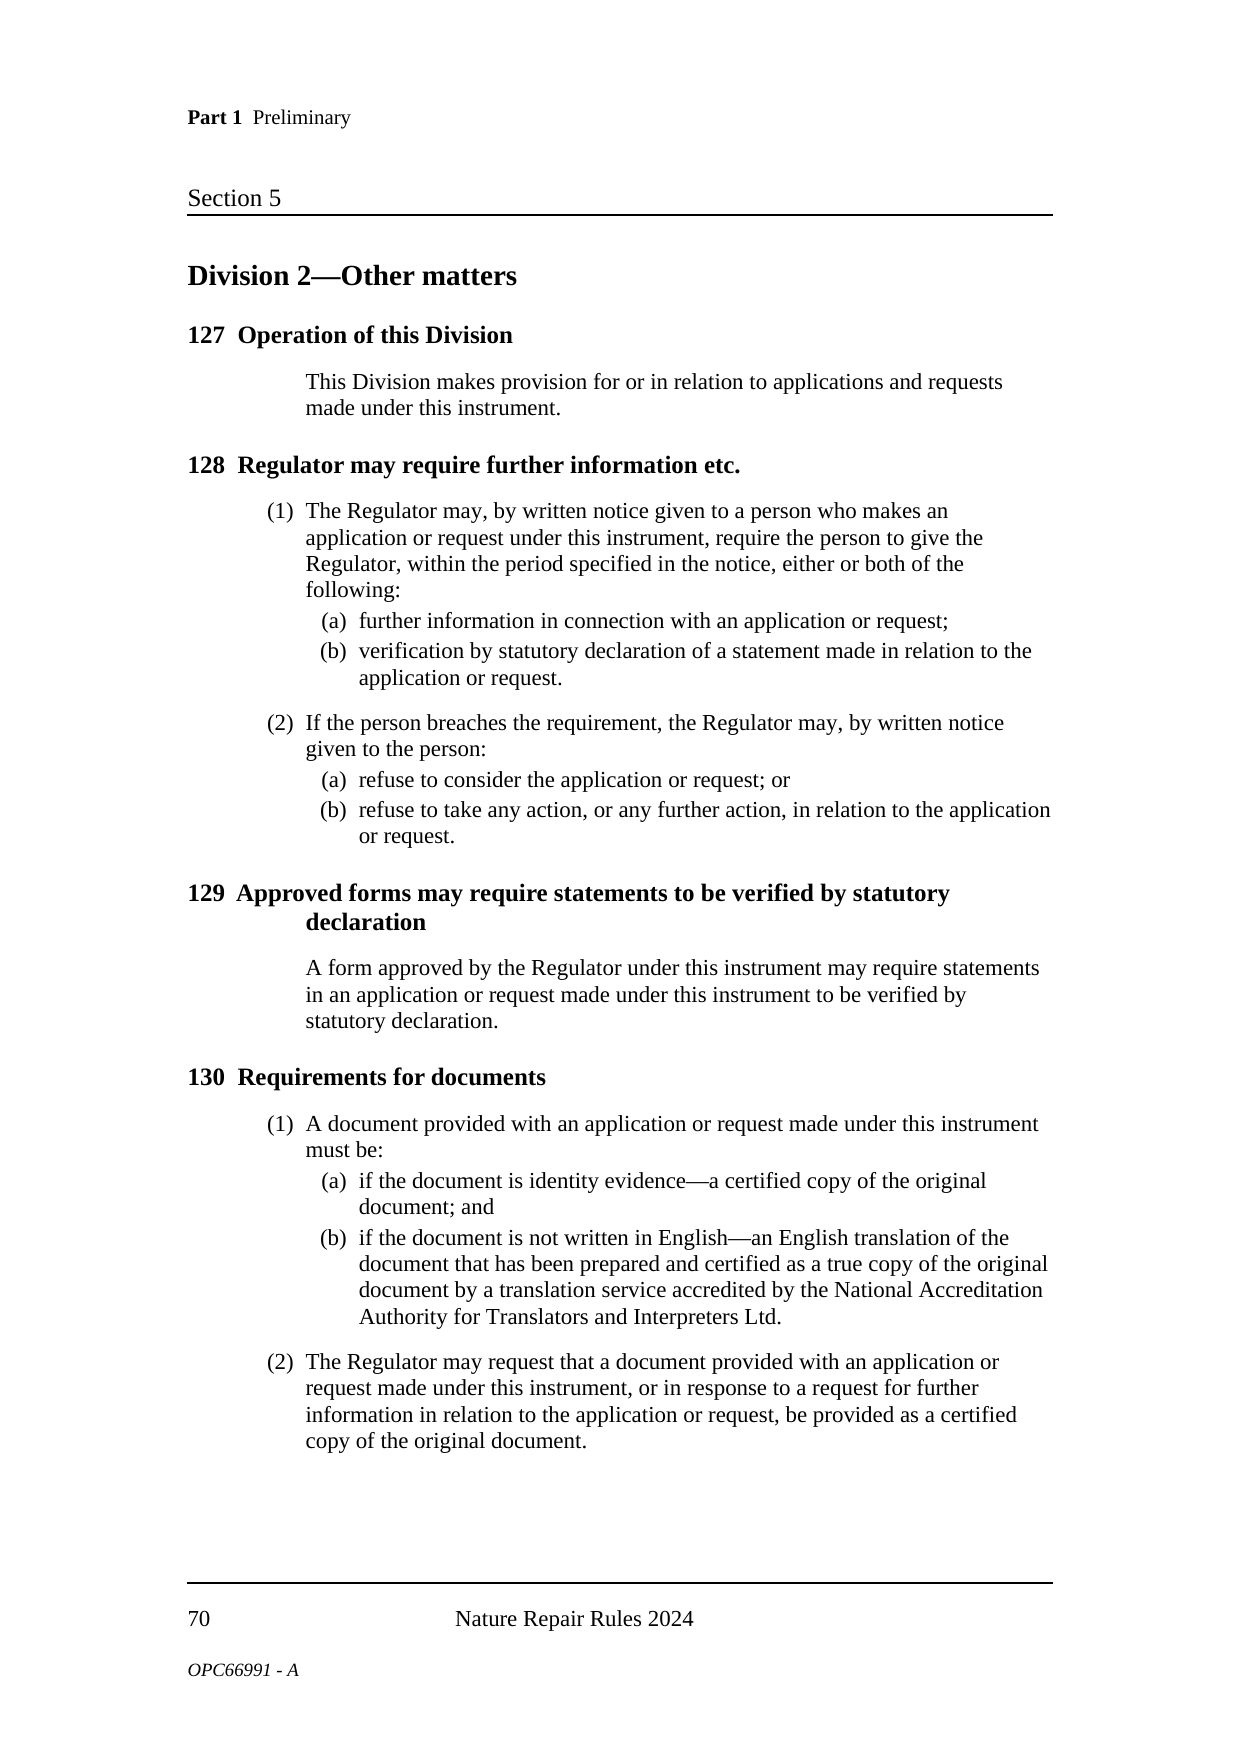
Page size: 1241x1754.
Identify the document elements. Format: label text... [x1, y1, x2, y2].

text (1) The Regulator may, by written notice given to a person who makes an application or request under this instrument, require the person to give the Regulator, within the period specified in the notice, either or both of the following: [187, 497, 1053, 603]
text (a) refuse to consider the application or request; or [187, 766, 1053, 792]
text (1) A document provided with an application or request made under this instrument must be: [187, 1110, 1053, 1163]
text A form approved by the Regulator under this instrument may require statements in an application or request made under this instrument to be verified by statutory declaration. [187, 954, 1053, 1033]
text 130 Requirements for documents [187, 1062, 1053, 1091]
text 128 Regulator may require further information etc. [187, 450, 1053, 478]
text 129 Approved forms may require statements to be verified by statutory declaration [187, 878, 1053, 936]
text (b) verification by statutory declaration of a statement made in relation to the application or request. [187, 637, 1053, 690]
text (b) if the document is not written in English—an English translation of the document that has been prepared and certified as a true copy of the original document by a translation service accredited by the National Accreditation Authority for Translators and Interpreters Ltd. [187, 1224, 1053, 1329]
text (a) further information in connection with an application or request; [187, 607, 1053, 633]
text (a) if the document is identity evidence—a certified copy of the original document; and [187, 1167, 1053, 1219]
text This Division makes provision for or in relation to applications and requests made under this instrument. [187, 368, 1053, 421]
text Division 2—Other matters [187, 258, 1053, 291]
text 127 Operation of this Division [187, 320, 1053, 349]
text (2) If the person breaches the requirement, the Regulator may, by written notice given to the person: [187, 709, 1053, 761]
text (b) refuse to take any action, or any further action, in relation to the application or request. [187, 796, 1053, 849]
text (2) The Regulator may request that a document provided with an application or request made under this instrument, or in response to a request for further information in relation to the application or request, be provided as a certified copy of the original document. [187, 1348, 1053, 1453]
